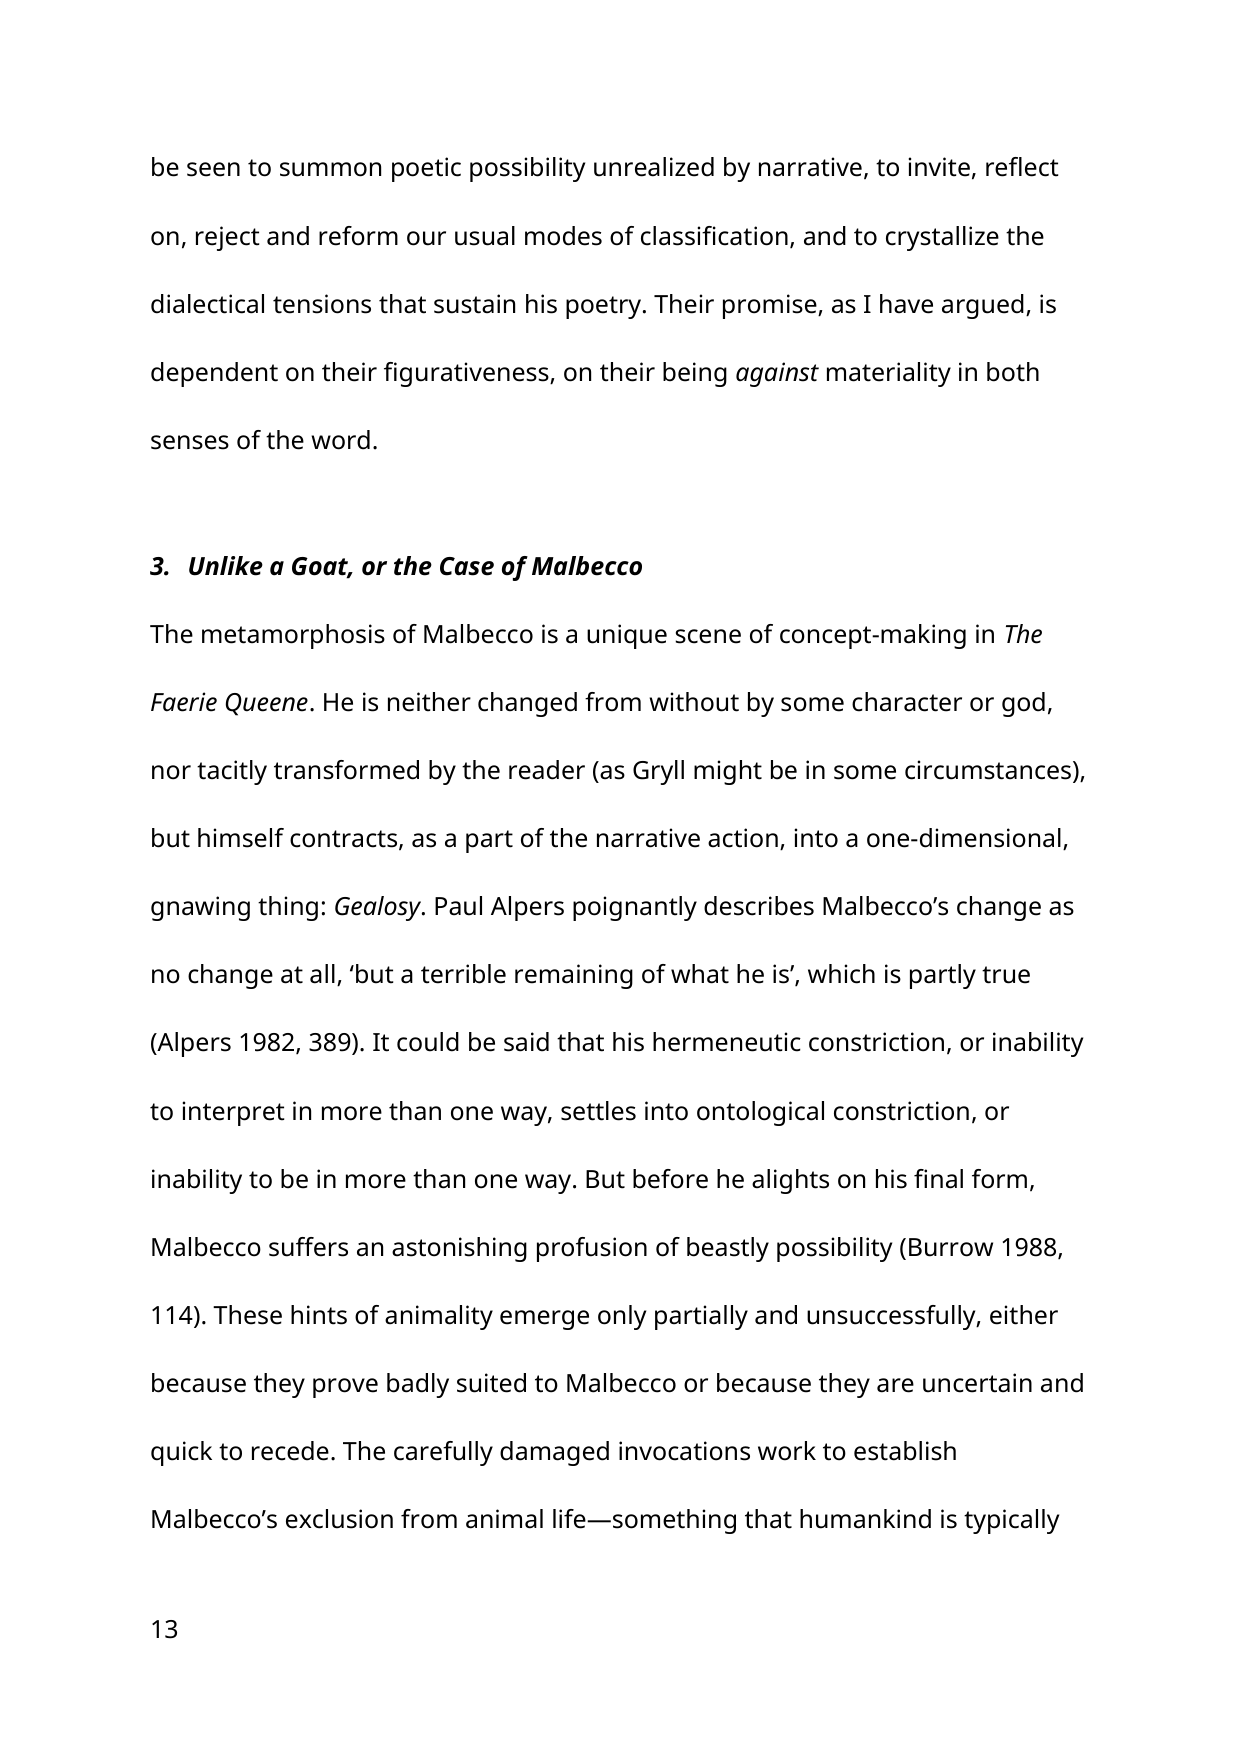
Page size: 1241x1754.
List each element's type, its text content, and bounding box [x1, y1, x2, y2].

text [150, 150, 1090, 457]
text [150, 616, 1090, 1536]
list Unlike a Goat, or the Case of Malbecco [150, 548, 1090, 582]
